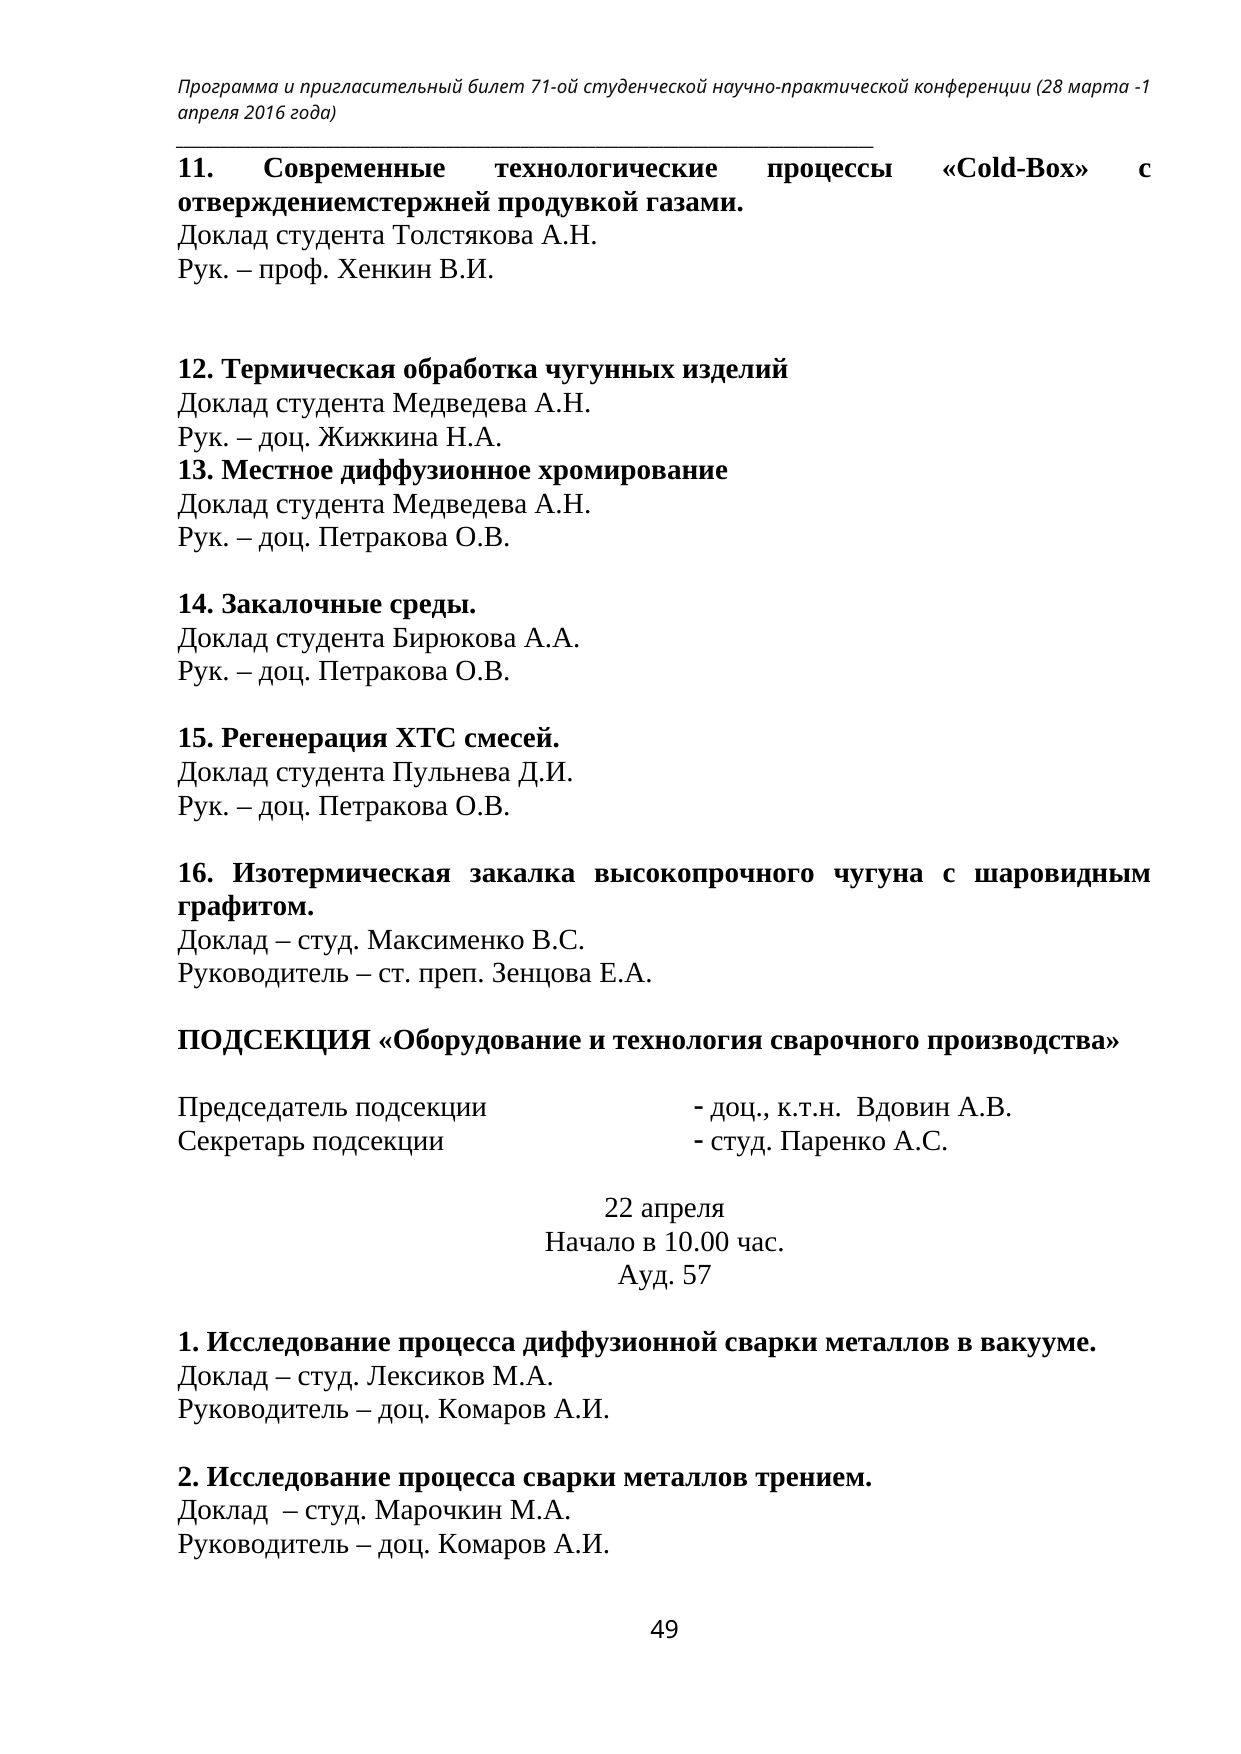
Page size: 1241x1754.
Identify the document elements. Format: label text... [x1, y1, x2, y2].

text Начало в 10.00 час. [177, 1224, 1152, 1257]
text 22 апреля [177, 1190, 1152, 1224]
text Доклад студента Медведева А.Н. [177, 385, 1152, 419]
text 13. Местное диффузионное хромирование [177, 452, 1152, 486]
text Доклад – студ. Марочкин М.А. [177, 1492, 1152, 1526]
text Доклад студента Толстякова А.Н. [177, 217, 1152, 251]
text 16. Изотермическая закалка высокопрочного чугуна с шаровидным графитом. [177, 855, 1152, 922]
text Доклад студента Пульнева Д.И. [177, 754, 1152, 788]
text Рук. – доц. Петракова О.В. [177, 788, 1152, 821]
text Председатель подсекции доц., к.т.н. Вдовин А.В. [177, 1089, 1152, 1123]
text Рук. – проф. Хенкин В.И. [177, 251, 1152, 284]
text Рук. – доц. Жижкина Н.А. [177, 419, 1152, 452]
text Доклад студента Медведева А.Н. [177, 486, 1152, 519]
text Ауд. 57 [177, 1257, 1152, 1291]
text 14. Закалочные среды. [177, 586, 1152, 620]
text Руководитель – доц. Комаров А.И. [177, 1392, 1152, 1425]
text 1. Исследование процесса диффузионной сварки металлов в вакууме. [177, 1324, 1152, 1358]
text Доклад – студ. Максименко В.С. [177, 922, 1152, 955]
text 2. Исследование процесса сварки металлов трением. [177, 1459, 1152, 1492]
text Руководитель – доц. Комаров А.И. [177, 1526, 1152, 1559]
text Доклад студента Бирюкова А.А. [177, 620, 1152, 653]
text Рук. – доц. Петракова О.В. [177, 653, 1152, 687]
text Доклад – студ. Лексиков М.А. [177, 1358, 1152, 1392]
text 12. Термическая обработка чугунных изделий [177, 352, 1152, 385]
text Секретарь подсекции студ. Паренко А.С. [177, 1123, 1152, 1157]
text 11. Современные технологические процессы «Cold-Box» с отверждениемстержней продувкой газами. [177, 150, 1152, 217]
text Руководитель – ст. преп. Зенцова Е.А. [177, 955, 1152, 989]
text ПОДСЕКЦИЯ «Оборудование и технология сварочного производства» [177, 1022, 1152, 1056]
text Рук. – доц. Петракова О.В. [177, 519, 1152, 553]
text 15. Регенерация ХТС смесей. [177, 721, 1152, 754]
